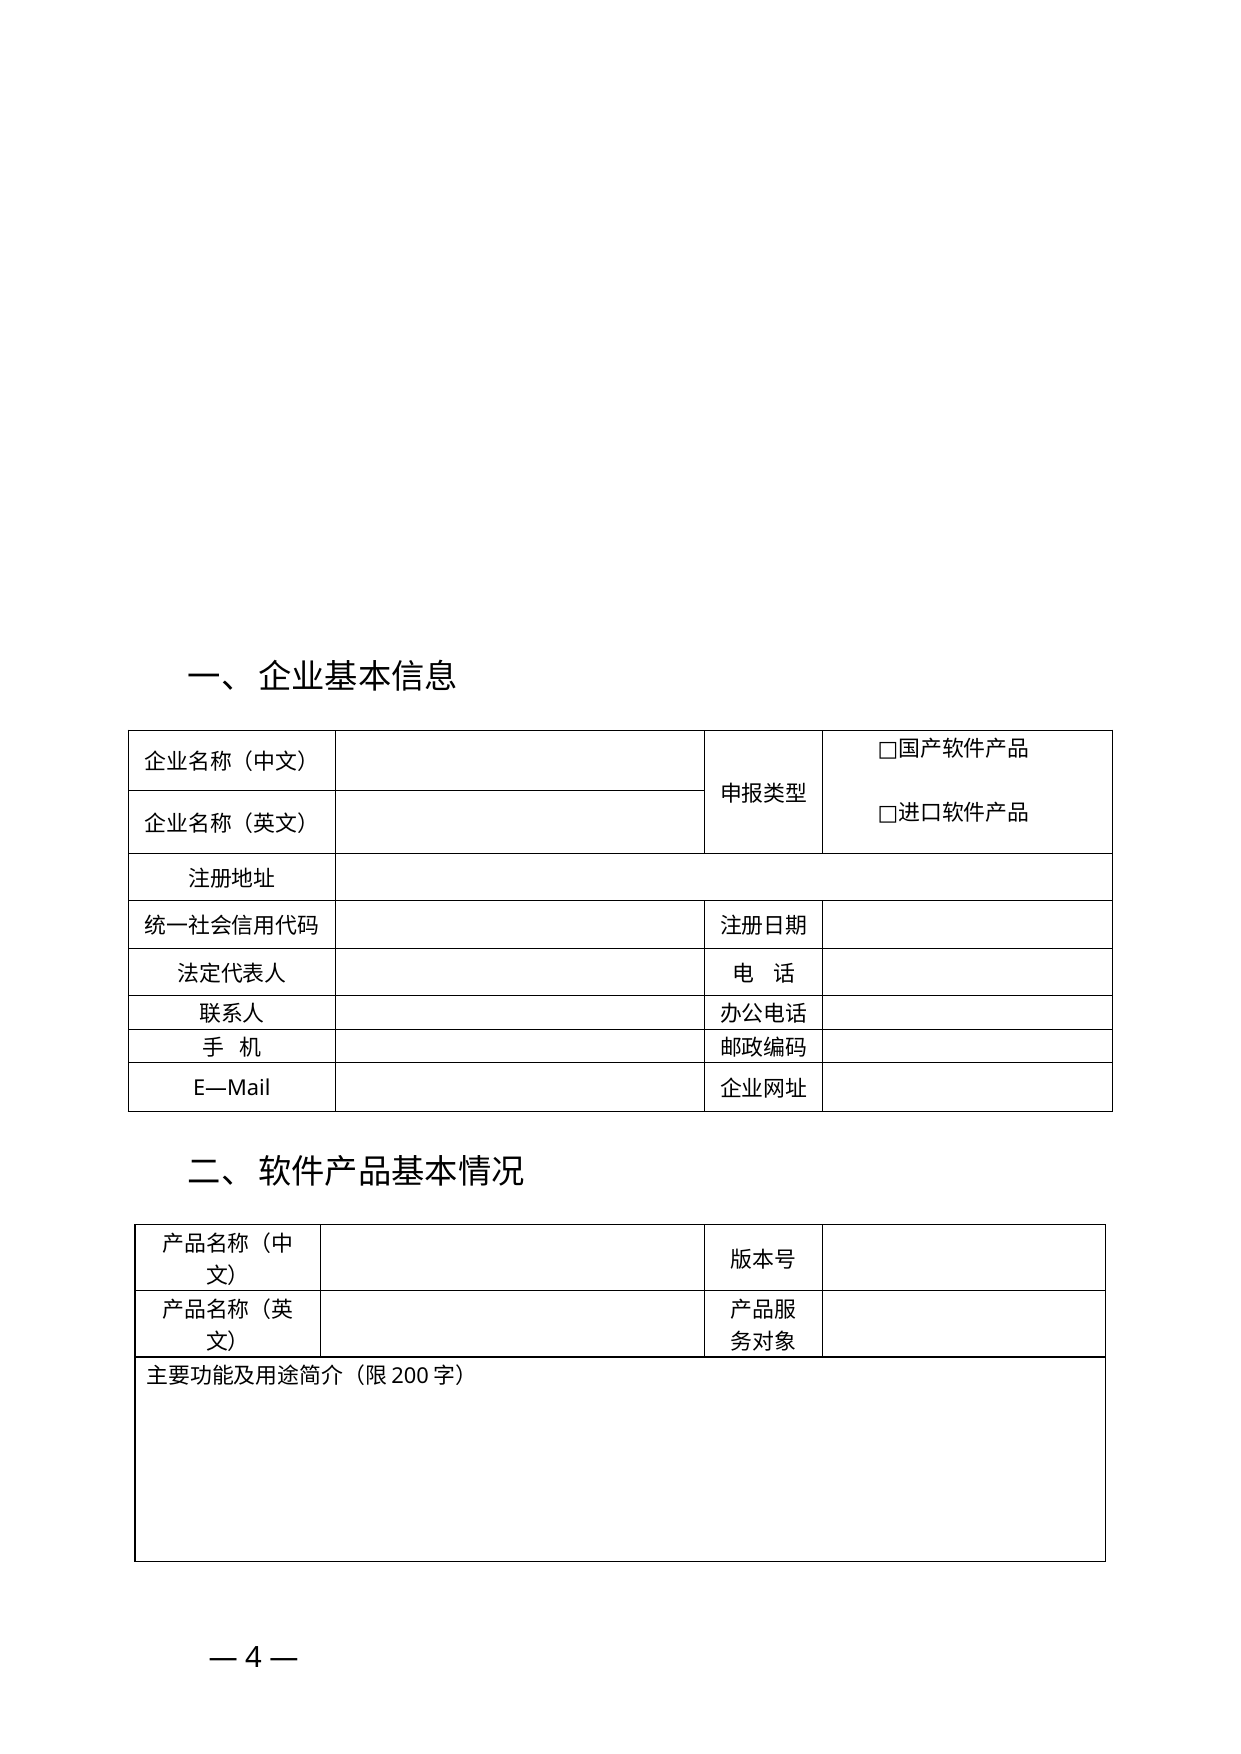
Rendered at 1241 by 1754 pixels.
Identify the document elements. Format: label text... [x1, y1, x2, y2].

table_header 申报类型 [705, 731, 822, 852]
table_header □国产软件产品 □进口软件产品 [823, 731, 1112, 852]
subtitle 企业基本信息 [187, 642, 1053, 707]
table_header 产品名称（中文） [136, 1225, 320, 1290]
table_header [823, 1225, 1105, 1290]
table_cell [336, 901, 704, 947]
table_cell 企业名称（英文） [129, 791, 335, 852]
table_cell 联系人 [129, 996, 335, 1028]
table_cell [823, 901, 1112, 947]
table_header 版本号 [705, 1225, 822, 1290]
table_cell [823, 1291, 1105, 1356]
table_header [321, 1225, 704, 1290]
table_cell [336, 791, 704, 852]
table_cell 产品名称（英文） [136, 1291, 320, 1356]
table_cell 注册地址 [129, 854, 335, 900]
table_cell 注册日期 [705, 901, 822, 947]
table_cell 法定代表人 [129, 949, 335, 995]
table_cell [336, 1063, 704, 1111]
table_cell [336, 1030, 704, 1062]
table_cell 主要功能及用途简介（限200字） [136, 1358, 1105, 1561]
table_cell [336, 996, 704, 1028]
table_cell 手 机 [129, 1030, 335, 1062]
table_cell [823, 1030, 1112, 1062]
table_cell 电 话 [705, 949, 822, 995]
table_cell [823, 949, 1112, 995]
table_cell 邮政编码 [705, 1030, 822, 1062]
table_cell 企业网址 [705, 1063, 822, 1111]
table_cell E—Mail [129, 1063, 335, 1111]
table_header 企业名称（中文） [129, 731, 335, 790]
table_cell 统一社会信用代码 [129, 901, 335, 947]
table_cell [336, 854, 1112, 900]
table_cell [823, 996, 1112, 1028]
table_cell [336, 949, 704, 995]
table_cell [321, 1291, 704, 1356]
table_cell 办公电话 [705, 996, 822, 1028]
table_cell 产品服 务对象 [705, 1291, 822, 1356]
table_cell [823, 1063, 1112, 1111]
subtitle 软件产品基本情况 [187, 1137, 1053, 1202]
table_header [336, 731, 704, 790]
